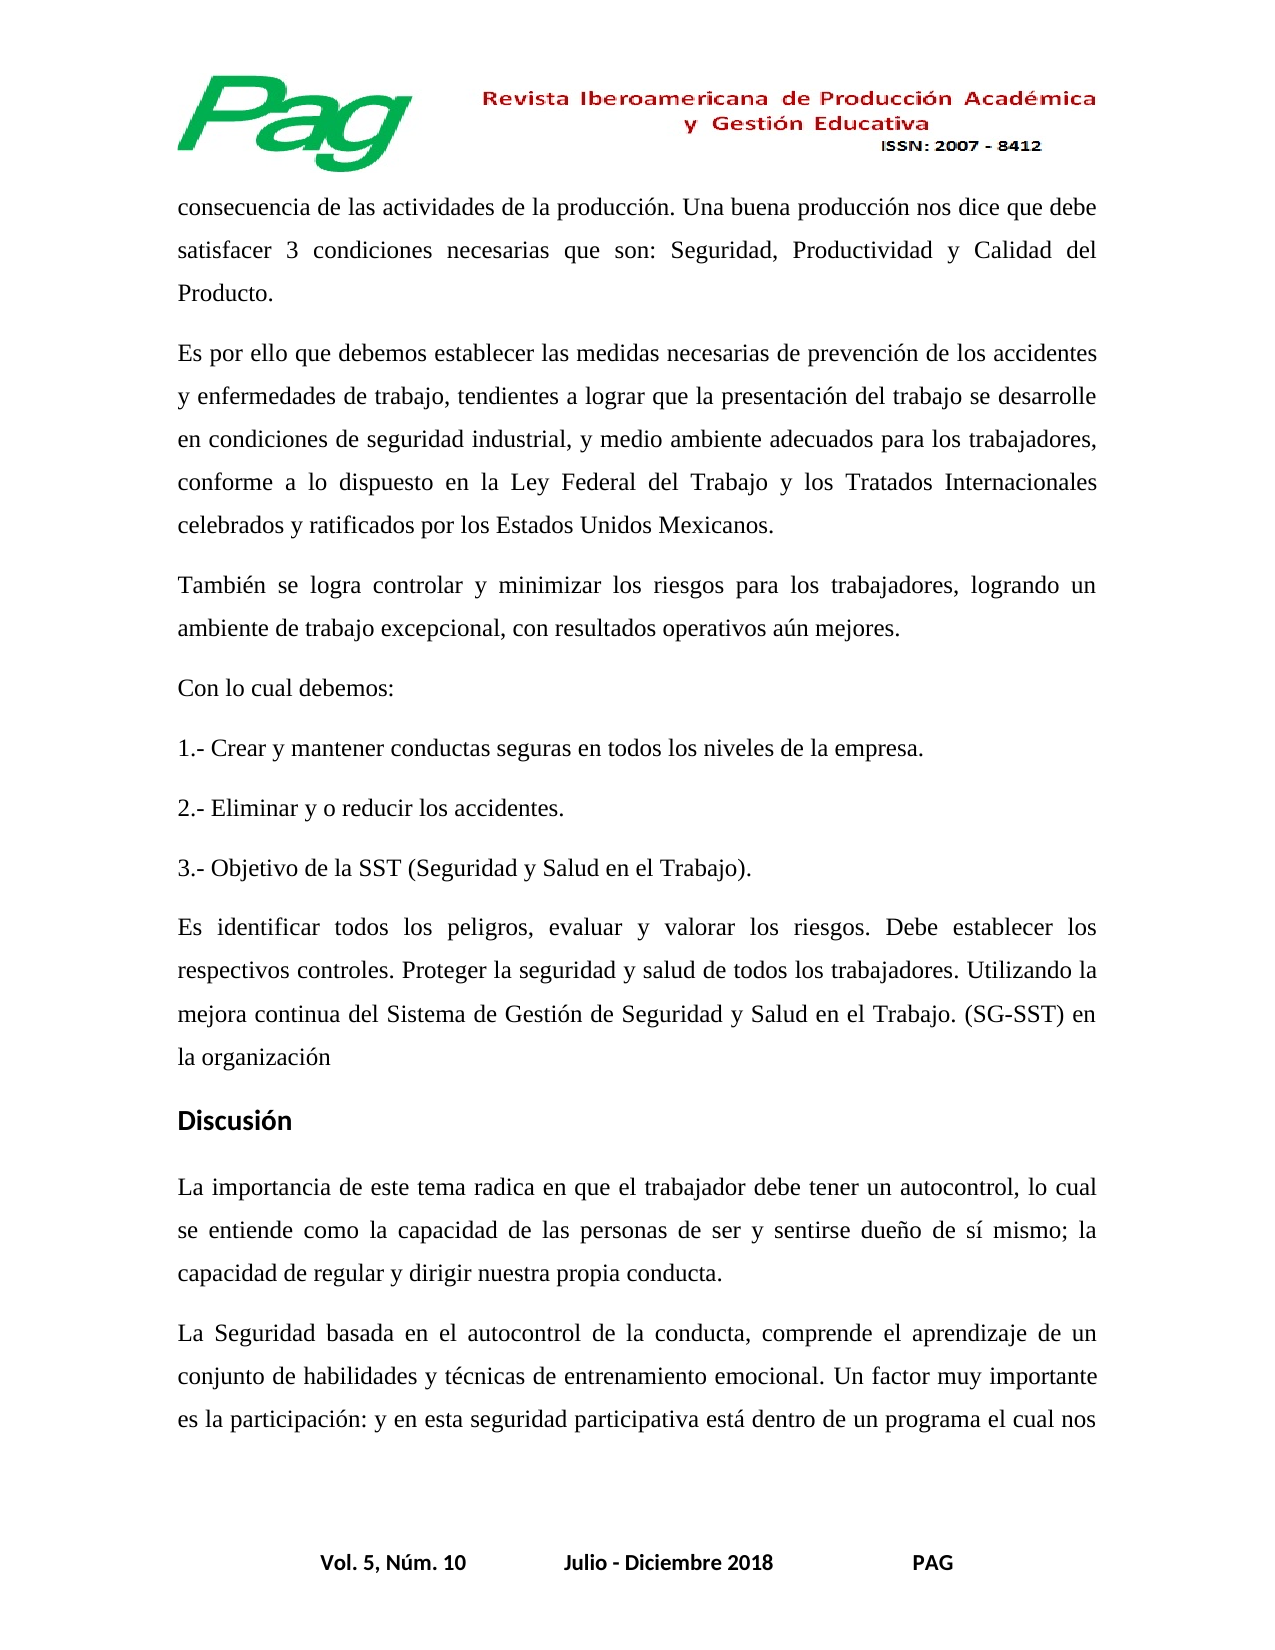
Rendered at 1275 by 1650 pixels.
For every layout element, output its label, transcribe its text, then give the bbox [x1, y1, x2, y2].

text Discusión [177, 1102, 1098, 1137]
text 3.- Objetivo de la SST (Seguridad y Salud en el Trabajo). [177, 853, 1098, 881]
text Es por ello que debemos establecer las medidas necesarias de prevención de los accidentes y enfermedades de trabajo, tendientes a lograr que la presentación del trabajo se desarrolle en condiciones de seguridad industrial, y medio ambiente adecuados para los trabajadores, conforme a lo dispuesto en la Ley Federal del Trabajo y los Tratados Internacionales celebrados y ratificados por los Estados Unidos Mexicanos. [177, 338, 1098, 539]
text También se logra controlar y minimizar los riesgos para los trabajadores, logrando un ambiente de trabajo excepcional, con resultados operativos aún mejores. [177, 570, 1098, 642]
text La importancia de este tema radica en que el trabajador debe tener un autocontrol, lo cual se entiende como la capacidad de las personas de ser y sentirse dueño de sí mismo; la capacidad de regular y dirigir nuestra propia conducta. [177, 1172, 1098, 1287]
text Es identificar todos los peligros, evaluar y valorar los riesgos. Debe establecer los respectivos controles. Proteger la seguridad y salud de todos los trabajadores. Utilizando la mejora continua del Sistema de Gestión de Seguridad y Salud en el Trabajo. (SG-SST) en la organización [177, 912, 1098, 1071]
text Con lo cual debemos: [177, 673, 1098, 702]
text 2.- Eliminar y o reducir los accidentes. [177, 793, 1098, 822]
text 1.- Crear y mantener conductas seguras en todos los niveles de la empresa. [177, 733, 1098, 762]
picture [177, 73, 1098, 173]
